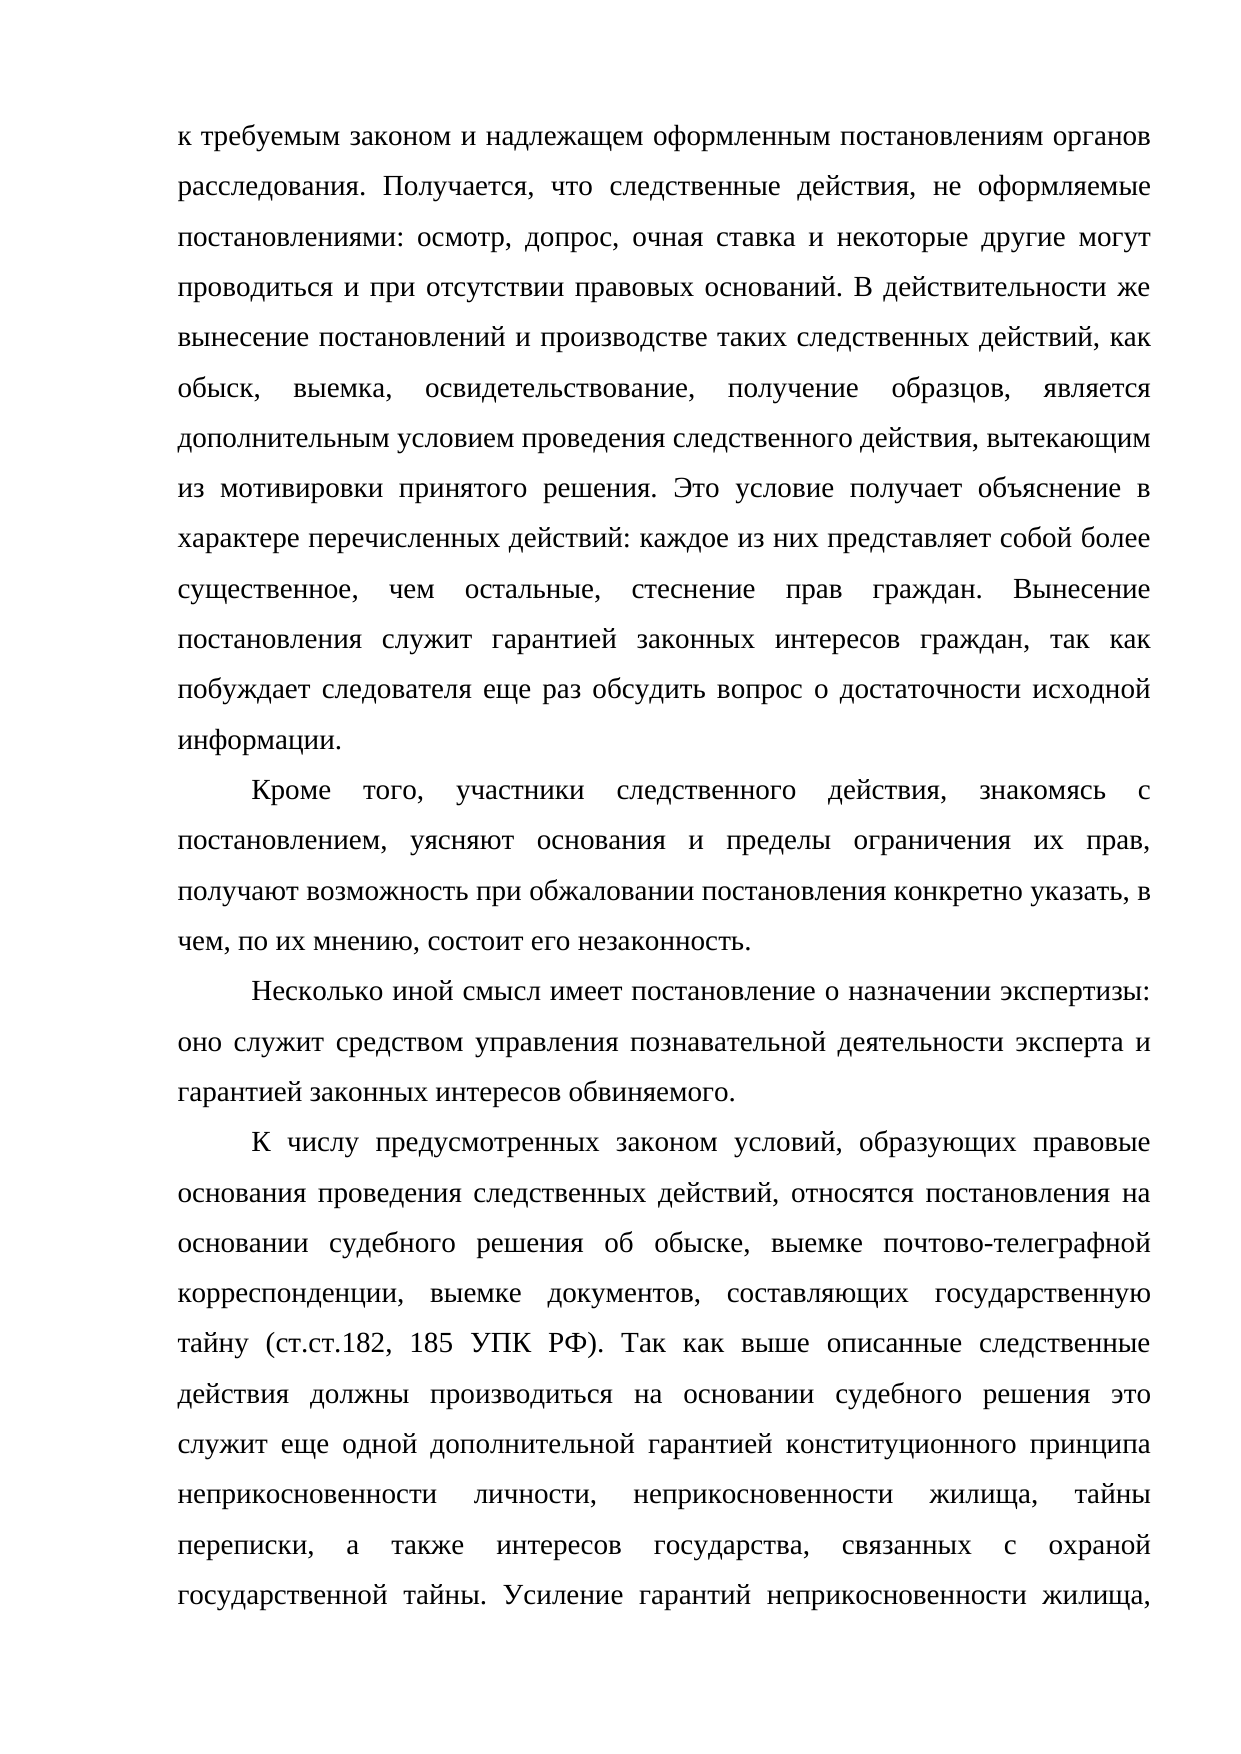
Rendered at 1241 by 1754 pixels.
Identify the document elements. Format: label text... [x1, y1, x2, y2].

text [177, 1124, 1152, 1611]
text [177, 118, 1152, 755]
text Несколько иной смысл имеет постановление о назначении экспертизы: оно служит средством управления познавательной деятельности эксперта и гарантией законных интересов обвиняемого. [177, 973, 1152, 1108]
text Кроме того, участники следственного действия, знакомясь с постановлением, уясняют основания и пределы ограничения их прав, получают возможность при обжаловании постановления конкретно указать, в чем, по их мнению, состоит его незаконность. [177, 772, 1152, 957]
